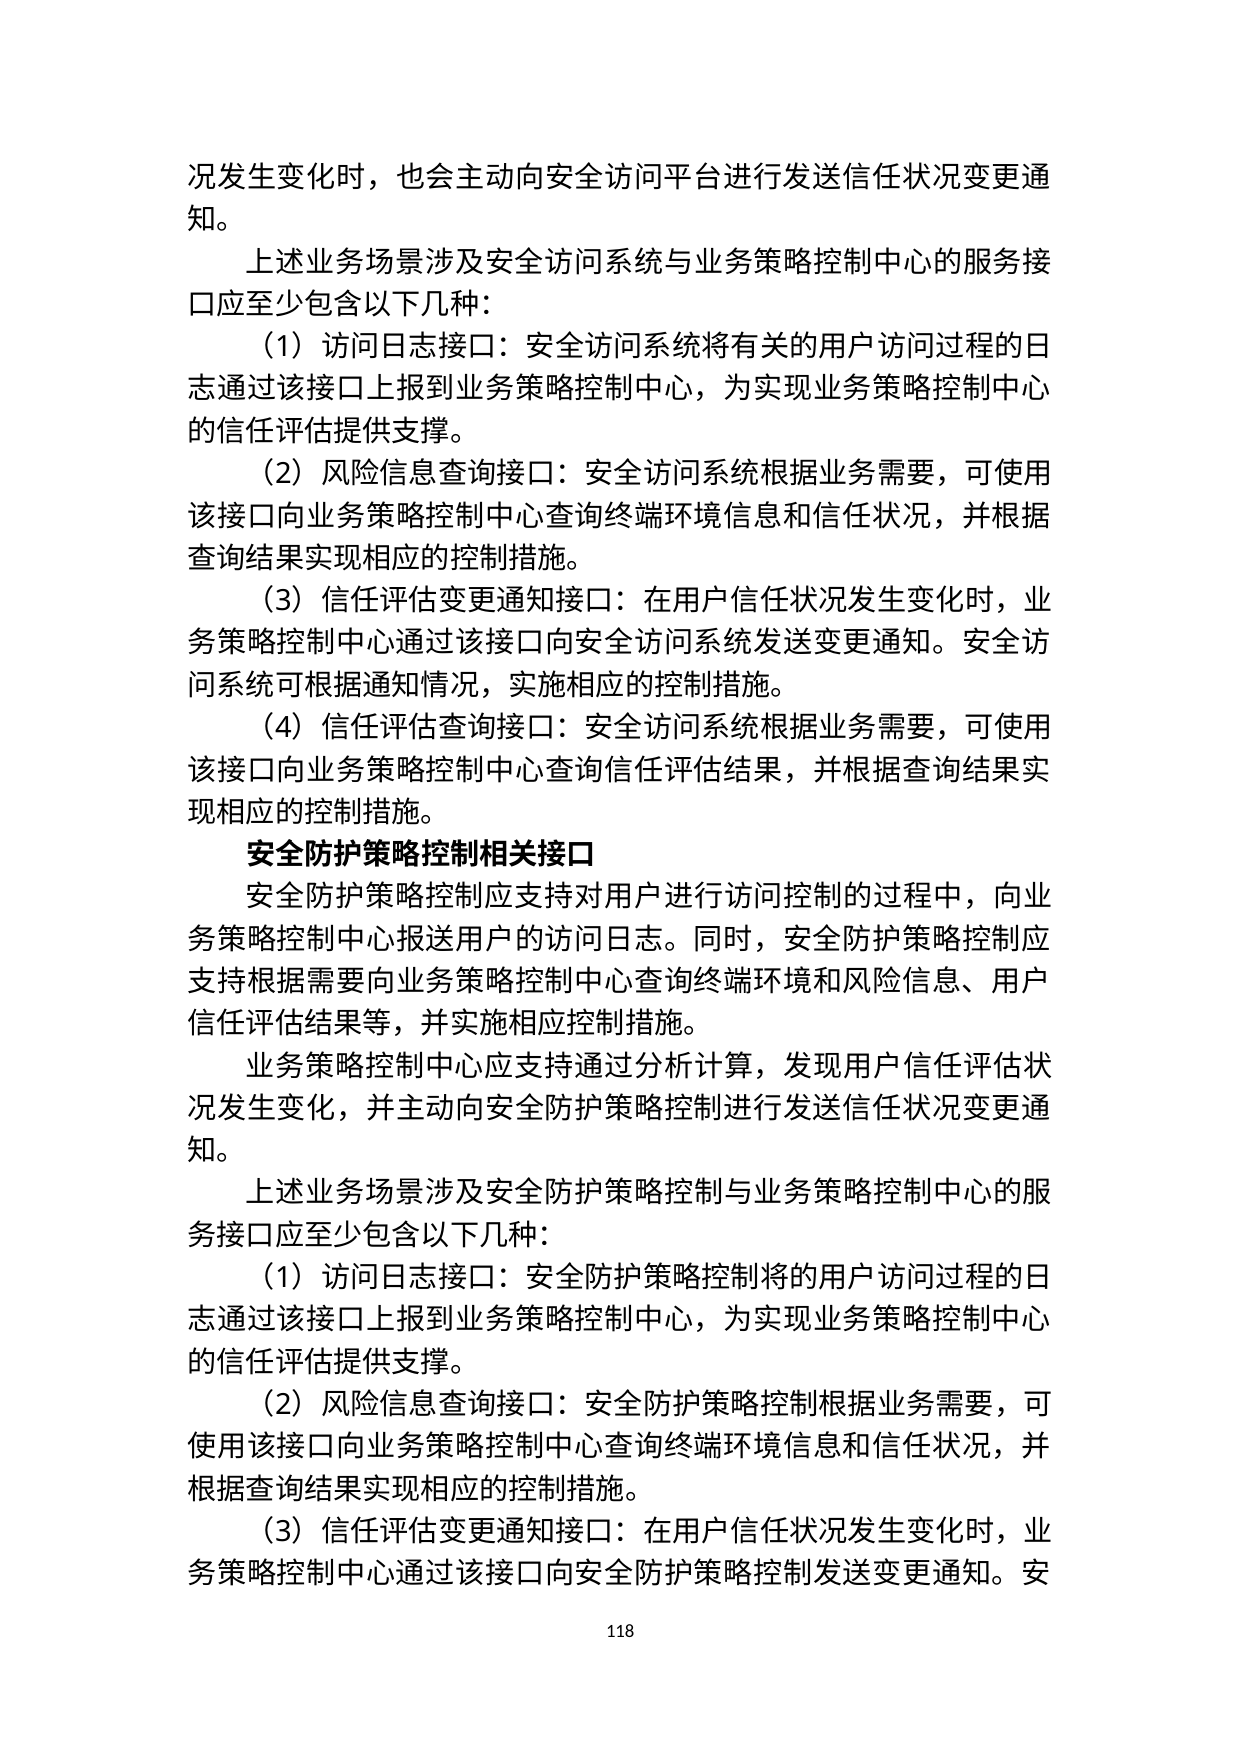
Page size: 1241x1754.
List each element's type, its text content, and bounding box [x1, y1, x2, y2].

text （1）访问日志接口：安全防护策略控制将的用户访问过程的日志通过该接口上报到业务策略控制中心，为实现业务策略控制中心的信任评估提供支撑。 [187, 1253, 1053, 1381]
text （1）访问日志接口：安全访问系统将有关的用户访问过程的日志通过该接口上报到业务策略控制中心，为实现业务策略控制中心的信任评估提供支撑。 [187, 323, 1053, 450]
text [187, 153, 1053, 238]
text （2）风险信息查询接口：安全访问系统根据业务需要，可使用该接口向业务策略控制中心查询终端环境信息和信任状况，并根据查询结果实现相应的控制措施。 [187, 450, 1053, 577]
text 安全防护策略控制相关接口 [187, 831, 1053, 873]
text （3）信任评估变更通知接口：在用户信任状况发生变化时，业务策略控制中心通过该接口向安全访问系统发送变更通知。安全访问系统可根据通知情况，实施相应的控制措施。 [187, 577, 1053, 704]
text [187, 1507, 1053, 1592]
text （4）信任评估查询接口：安全访问系统根据业务需要，可使用该接口向业务策略控制中心查询信任评估结果，并根据查询结果实现相应的控制措施。 [187, 704, 1053, 831]
text 上述业务场景涉及安全访问系统与业务策略控制中心的服务接口应至少包含以下几种： [187, 238, 1053, 323]
text 安全防护策略控制应支持对用户进行访问控制的过程中，向业务策略控制中心报送用户的访问日志。同时，安全防护策略控制应支持根据需要向业务策略控制中心查询终端环境和风险信息、用户信任评估结果等，并实施相应控制措施。 [187, 873, 1053, 1042]
text 业务策略控制中心应支持通过分析计算，发现用户信任评估状况发生变化，并主动向安全防护策略控制进行发送信任状况变更通知。 [187, 1042, 1053, 1169]
text （2）风险信息查询接口：安全防护策略控制根据业务需要，可使用该接口向业务策略控制中心查询终端环境信息和信任状况，并根据查询结果实现相应的控制措施。 [187, 1381, 1053, 1507]
text 上述业务场景涉及安全防护策略控制与业务策略控制中心的服务接口应至少包含以下几种： [187, 1169, 1053, 1253]
